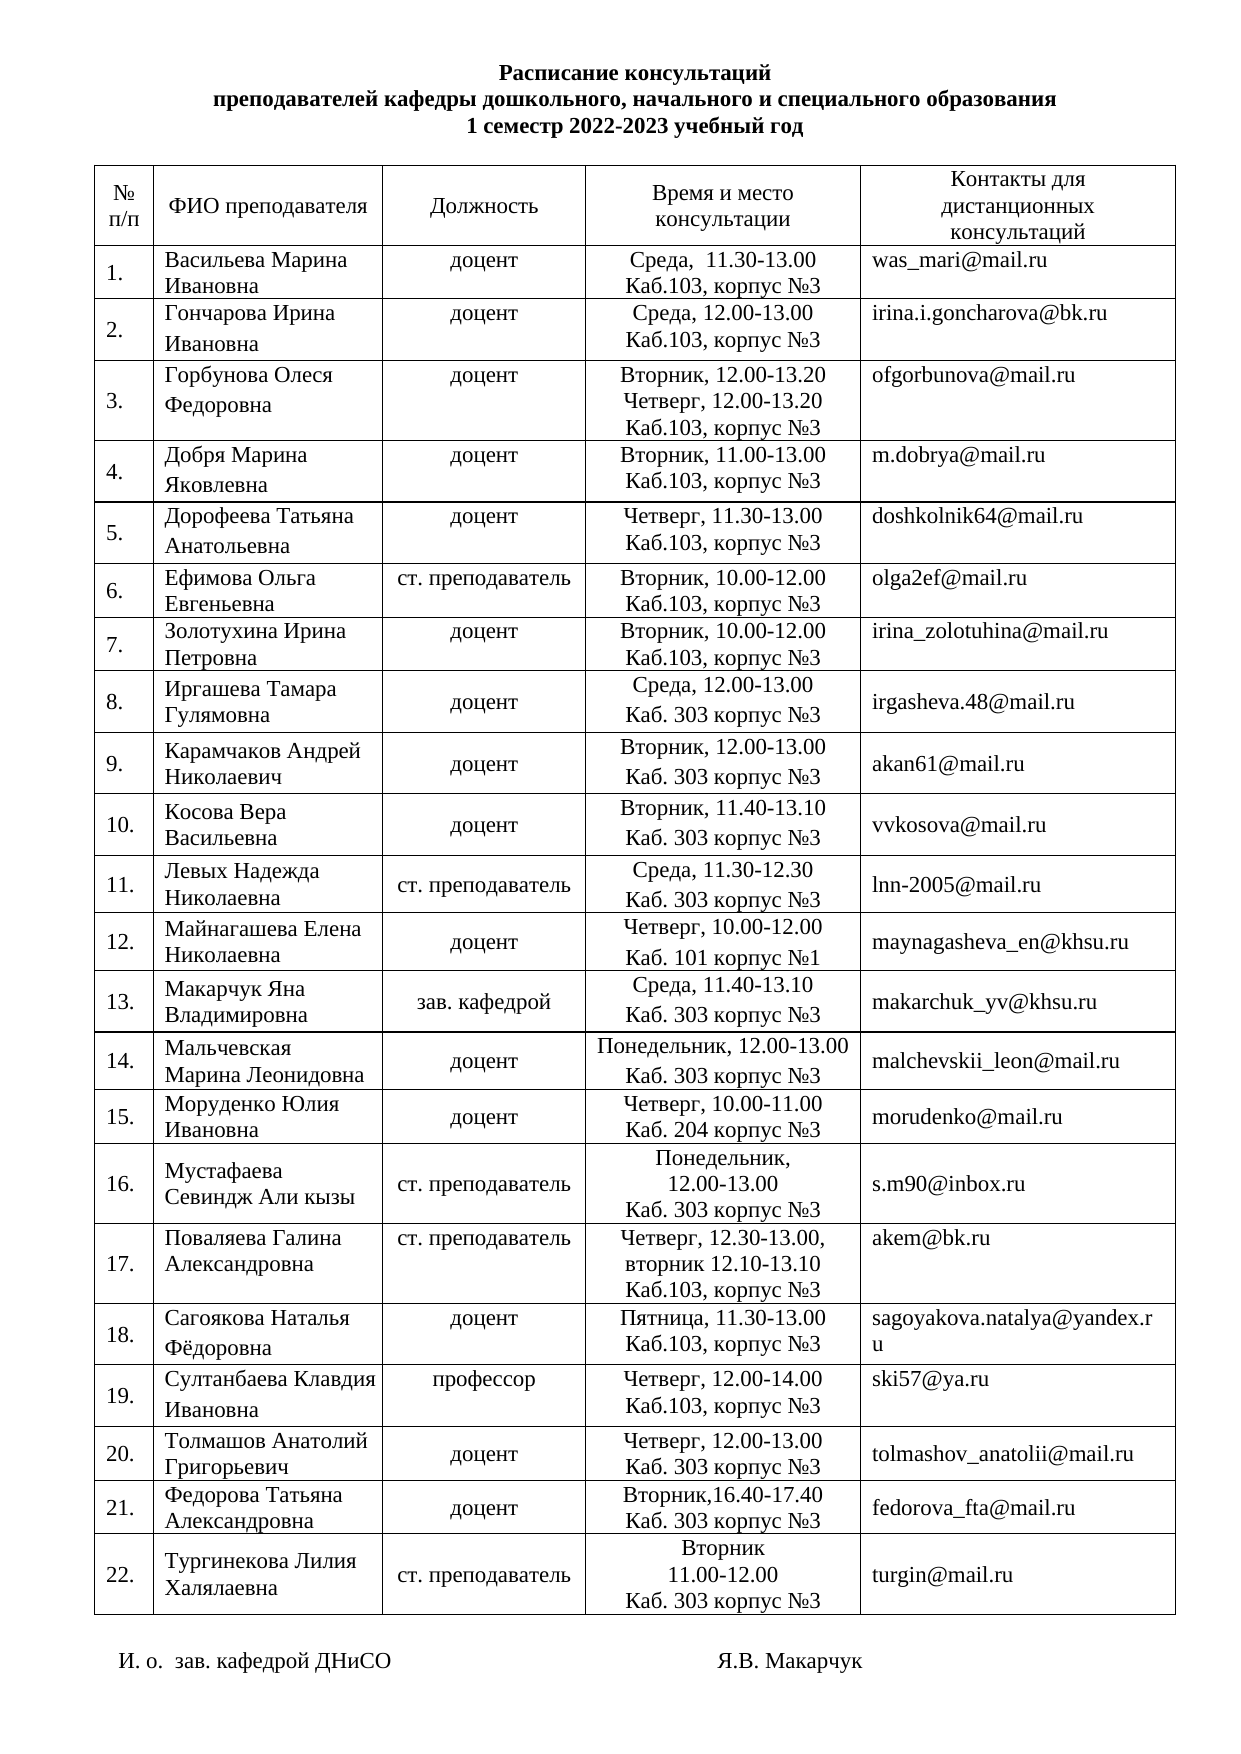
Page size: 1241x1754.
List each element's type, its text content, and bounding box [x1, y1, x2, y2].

table_cell Ефимова Ольга Евгеньевна [154, 564, 382, 617]
table_cell Левых Надежда Николаевна [154, 856, 382, 912]
table_cell доцент [383, 246, 585, 298]
table_cell [95, 503, 153, 563]
table_cell ст. преподаватель [383, 1534, 585, 1613]
table_cell ст. преподаватель [383, 1144, 585, 1223]
table_cell irina_zolotuhina@mail.ru [861, 618, 1175, 670]
table_cell Гончарова Ирина Ивановна [154, 299, 382, 360]
text И. о. зав. кафедрой ДНиСО Я.В. Макарчук [118, 1647, 1152, 1673]
table_cell Майнагашева Елена Николаевна [154, 913, 382, 970]
table_cell turgin@mail.ru [861, 1534, 1175, 1613]
table_cell [95, 1427, 153, 1479]
table_cell vvkosova@mail.ru [861, 794, 1175, 855]
table_cell Понедельник, 12.00-13.00 Каб. 303 корпус №3 [586, 1144, 860, 1223]
table_cell Понедельник, 12.00-13.00 Каб. 303 корпус №3 [586, 1033, 860, 1089]
table_cell [95, 1144, 153, 1223]
table_cell irgasheva.48@mail.ru [861, 671, 1175, 732]
table_cell fedorova_fta@mail.ru [861, 1481, 1175, 1533]
table_cell Среда, 11.40-13.10 Каб. 303 корпус №3 [586, 971, 860, 1031]
table_cell [95, 1090, 153, 1143]
table_cell Дорофеева Татьяна Анатольевна [154, 503, 382, 563]
table_cell [95, 733, 153, 793]
table_cell [95, 1365, 153, 1426]
table_cell ст. преподаватель [383, 856, 585, 912]
table_cell Вторник, 10.00-12.00 Каб.103, корпус №3 [586, 618, 860, 670]
table_cell lnn-2005@mail.ru [861, 856, 1175, 912]
table_cell доцент [383, 733, 585, 793]
table_cell [95, 564, 153, 617]
table_cell Четверг, 11.30-13.00 Каб.103, корпус №3 [586, 503, 860, 563]
table_cell [95, 618, 153, 670]
table_cell [95, 671, 153, 732]
table_cell доцент [383, 1090, 585, 1143]
table_cell [95, 246, 153, 298]
table_cell Вторник, 10.00-12.00 Каб.103, корпус №3 [586, 564, 860, 617]
table_cell [95, 1033, 153, 1089]
table_cell [95, 361, 153, 440]
table_cell Добря Марина Яковлевна [154, 441, 382, 501]
table_cell Среда, 11.30-13.00 Каб.103, корпус №3 [586, 246, 860, 298]
table_cell m.dobrya@mail.ru [861, 441, 1175, 501]
table_cell makarchuk_yv@khsu.ru [861, 971, 1175, 1031]
table_cell irina.i.goncharova@bk.ru [861, 299, 1175, 360]
table_cell профессор [383, 1365, 585, 1426]
table_cell [95, 794, 153, 855]
table_cell doshkolnik64@mail.ru [861, 503, 1175, 563]
table_cell доцент [383, 361, 585, 440]
table_cell ст. преподаватель [383, 564, 585, 617]
text Расписание консультаций [118, 59, 1152, 85]
table_cell olga2ef@mail.ru [861, 564, 1175, 617]
table_cell Вторник, 11.40-13.10 Каб. 303 корпус №3 [586, 794, 860, 855]
table_cell Карамчаков Андрей Николаевич [154, 733, 382, 793]
table_header Контакты для дистанционных консультаций [861, 166, 1175, 244]
table_cell Мустафаева Севиндж Али кызы [154, 1144, 382, 1223]
table_cell Тургинекова Лилия Халялаевна [154, 1534, 382, 1613]
table_cell доцент [383, 618, 585, 670]
table_cell доцент [383, 1481, 585, 1533]
table_cell [95, 971, 153, 1031]
table_cell Четверг, 12.00-13.00 Каб. 303 корпус №3 [586, 1427, 860, 1479]
table_cell доцент [383, 441, 585, 501]
table_cell [95, 913, 153, 970]
table_cell [95, 1534, 153, 1613]
table_header № п/п [95, 166, 153, 244]
table_cell Четверг, 10.00-11.00 Каб. 204 корпус №3 [586, 1090, 860, 1143]
table_cell [95, 299, 153, 360]
table_cell Макарчук Яна Владимировна [154, 971, 382, 1031]
table_cell tolmashov_anatolii@mail.ru [861, 1427, 1175, 1479]
table_cell Косова Вера Васильевна [154, 794, 382, 855]
table_cell Четверг, 10.00-12.00 Каб. 101 корпус №1 [586, 913, 860, 970]
table_cell s.m90@inbox.ru [861, 1144, 1175, 1223]
table_cell Пятница, 11.30-13.00 Каб.103, корпус №3 [586, 1304, 860, 1364]
table_cell Вторник, 11.00-13.00 Каб.103, корпус №3 [586, 441, 860, 501]
text 1 семестр 2022-2023 учебный год [118, 112, 1152, 138]
table_cell доцент [383, 913, 585, 970]
table_cell was_mari@mail.ru [861, 246, 1175, 298]
table_cell Четверг, 12.30-13.00, вторник 12.10-13.10 Каб.103, корпус №3 [586, 1224, 860, 1303]
table_header ФИО преподавателя [154, 166, 382, 244]
table_header Должность [383, 166, 585, 244]
table_cell доцент [383, 671, 585, 732]
table_cell Среда, 12.00-13.00 Каб.103, корпус №3 [586, 299, 860, 360]
table_cell [95, 1304, 153, 1364]
table_cell Моруденко Юлия Ивановна [154, 1090, 382, 1143]
table_cell доцент [383, 1304, 585, 1364]
table_cell доцент [383, 1033, 585, 1089]
table_cell зав. кафедрой [383, 971, 585, 1031]
table_cell [95, 1481, 153, 1533]
table_cell Мальчевская Марина Леонидовна [154, 1033, 382, 1089]
table_cell ski57@ya.ru [861, 1365, 1175, 1426]
table_cell malchevskii_leon@mail.ru [861, 1033, 1175, 1089]
table_cell akan61@mail.ru [861, 733, 1175, 793]
table_cell Федорова Татьяна Александровна [154, 1481, 382, 1533]
table_cell Иргашева Тамара Гулямовна [154, 671, 382, 732]
table_cell Поваляева Галина Александровна [154, 1224, 382, 1303]
table_cell ст. преподаватель [383, 1224, 585, 1303]
table_cell Четверг, 12.00-14.00 Каб.103, корпус №3 [586, 1365, 860, 1426]
table_cell maynagasheva_en@khsu.ru [861, 913, 1175, 970]
table_cell morudenko@mail.ru [861, 1090, 1175, 1143]
table_cell Вторник, 12.00-13.20 Четверг, 12.00-13.20 Каб.103, корпус №3 [586, 361, 860, 440]
table_cell Султанбаева Клавдия Ивановна [154, 1365, 382, 1426]
table_cell Среда, 12.00-13.00 Каб. 303 корпус №3 [586, 671, 860, 732]
table_cell Горбунова Олеся Федоровна [154, 361, 382, 440]
table_cell Вторник 11.00-12.00 Каб. 303 корпус №3 [586, 1534, 860, 1613]
table_cell Вторник,16.40-17.40 Каб. 303 корпус №3 [586, 1481, 860, 1533]
table_cell [95, 856, 153, 912]
table_cell доцент [383, 1427, 585, 1479]
table_cell доцент [383, 299, 585, 360]
table_cell [95, 441, 153, 501]
table_cell Золотухина Ирина Петровна [154, 618, 382, 670]
table_cell доцент [383, 503, 585, 563]
table_cell Вторник, 12.00-13.00 Каб. 303 корпус №3 [586, 733, 860, 793]
table_cell ofgorbunova@mail.ru [861, 361, 1175, 440]
table_cell Васильева Марина Ивановна [154, 246, 382, 298]
text преподавателей кафедры дошкольного, начального и специального образования [118, 85, 1152, 112]
table_cell Сагоякова Наталья Фёдоровна [154, 1304, 382, 1364]
table_cell Среда, 11.30-12.30 Каб. 303 корпус №3 [586, 856, 860, 912]
table_cell доцент [383, 794, 585, 855]
table_cell [95, 1224, 153, 1303]
table_cell sagoyakova.natalya@yandex.ru [861, 1304, 1175, 1364]
table_cell Толмашов Анатолий Григорьевич [154, 1427, 382, 1479]
table_cell akem@bk.ru [861, 1224, 1175, 1303]
table_header Время и место консультации [586, 166, 860, 244]
